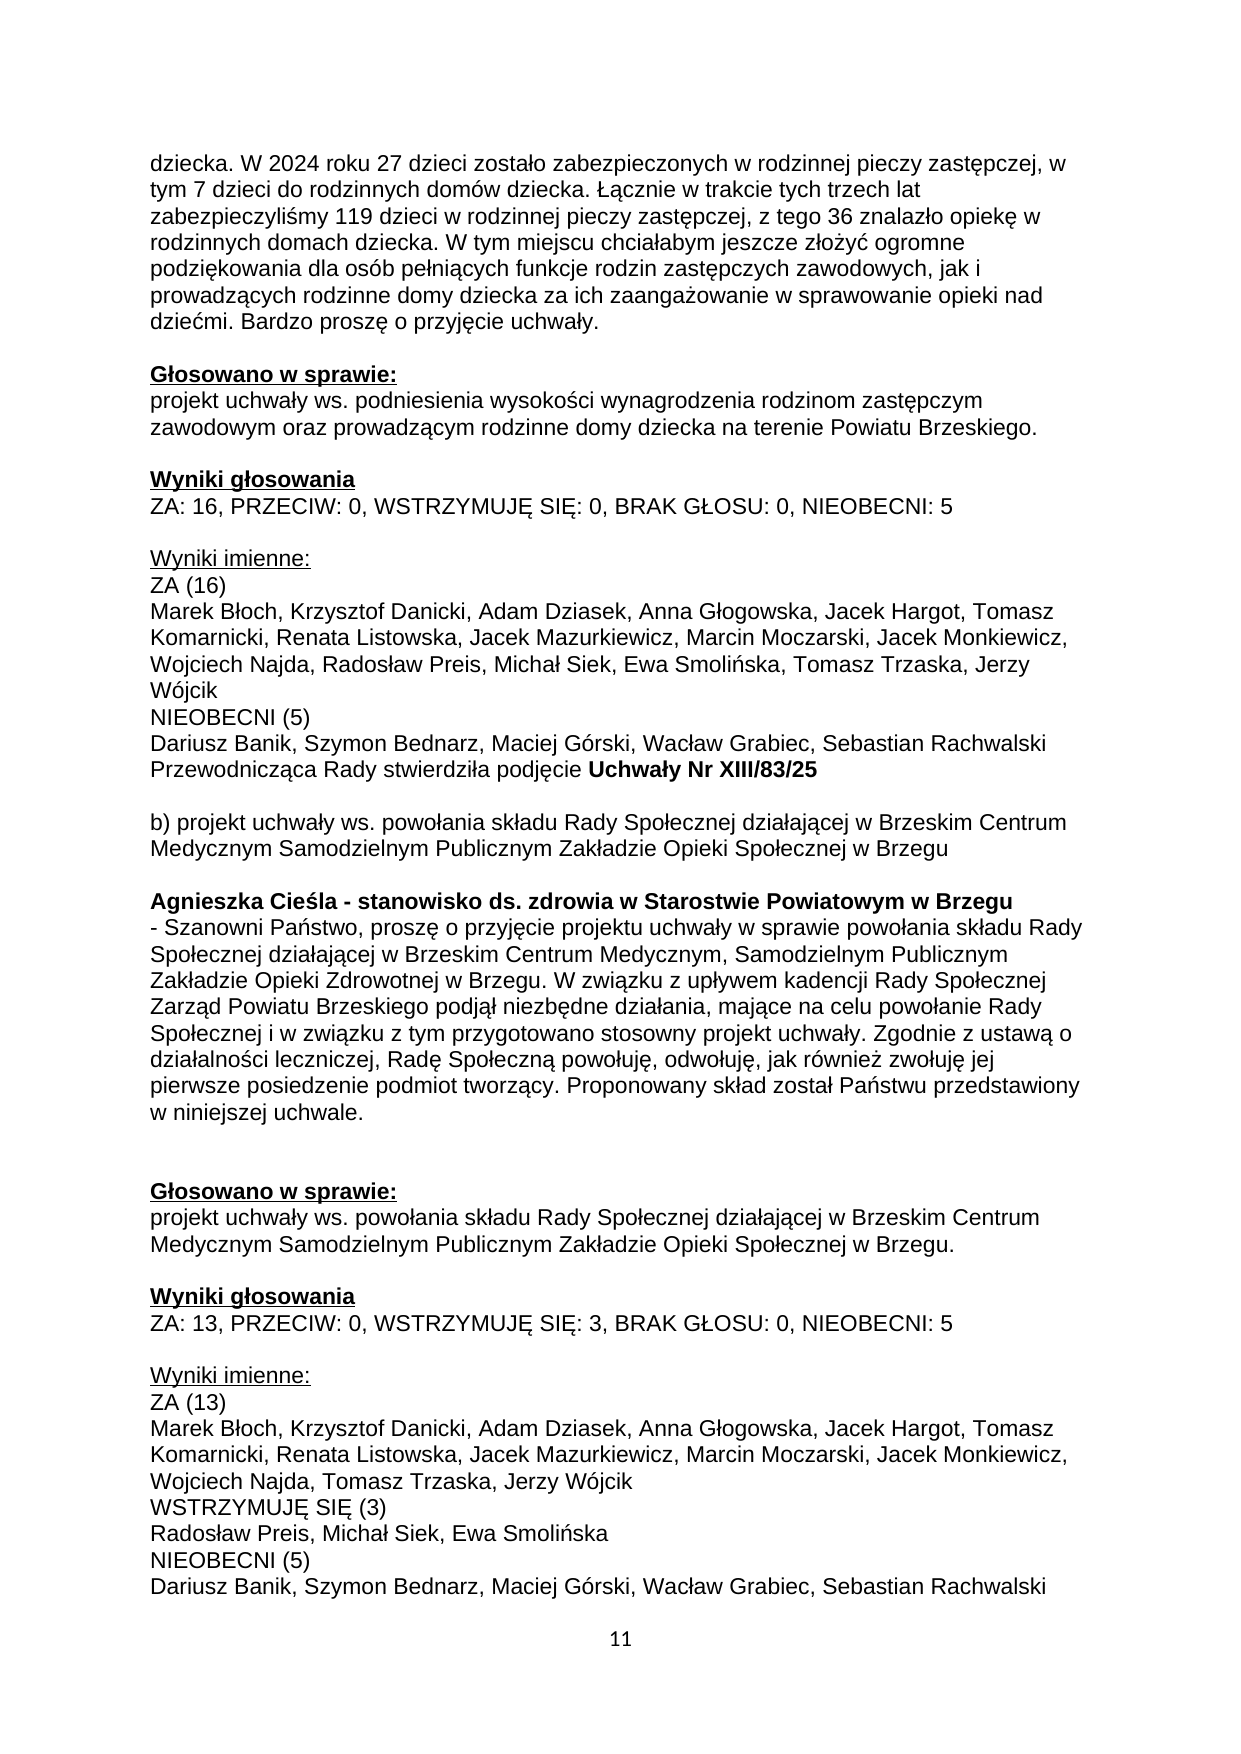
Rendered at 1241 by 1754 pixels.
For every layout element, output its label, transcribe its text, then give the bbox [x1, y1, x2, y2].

text Głosowano w sprawie: projekt uchwały ws. podniesienia wysokości wynagrodzenia rodzinom zastępczym zawodowym oraz prowadzącym rodzinne domy dziecka na terenie Powiatu Brzeskiego. Wyniki głosowania ZA: 16, PRZECIW: 0, WSTRZYMUJĘ SIĘ: 0, BRAK GŁOSU: 0, NIEOBECNI: 5 Wyniki imienne: ZA (16) Marek Błoch, Krzysztof Danicki, Adam Dziasek, Anna Głogowska, Jacek Hargot, Tomasz Komarnicki, Renata Listowska, Jacek Mazurkiewicz, Marcin Moczarski, Jacek Monkiewicz, Wojciech Najda, Radosław Preis, Michał Siek, Ewa Smolińska, Tomasz Trzaska, Jerzy Wójcik NIEOBECNI (5) Dariusz Banik, Szymon Bednarz, Maciej Górski, Wacław Grabiec, Sebastian Rachwalski Przewodnicząca Rady stwierdziła podjęcie Uchwały Nr XIII/83/25 b) projekt uchwały ws. powołania składu Rady Społecznej działającej w Brzeskim Centrum Medycznym Samodzielnym Publicznym Zakładzie Opieki Społecznej w Brzegu [150, 334, 1090, 862]
text Agnieszka Cieśla - stanowisko ds. zdrowia w Starostwie Powiatowym w Brzegu - Szanowni Państwo, proszę o przyjęcie projektu uchwały w sprawie powołania składu Rady Społecznej działającej w Brzeskim Centrum Medycznym, Samodzielnym Publicznym Zakładzie Opieki Zdrowotnej w Brzegu. W związku z upływem kadencji Rady Społecznej Zarząd Powiatu Brzeskiego podjął niezbędne działania, mające na celu powołanie Rady Społecznej i w związku z tym przygotowano stosowny projekt uchwały. Zgodnie z ustawą o działalności leczniczej, Radę Społeczną powołuję, odwołuję, jak również zwołuję jej pierwsze posiedzenie podmiot tworzący. Proponowany skład został Państwu przedstawiony w niniejszej uchwale. [150, 862, 1090, 1125]
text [150, 150, 1090, 334]
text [150, 1125, 1090, 1599]
